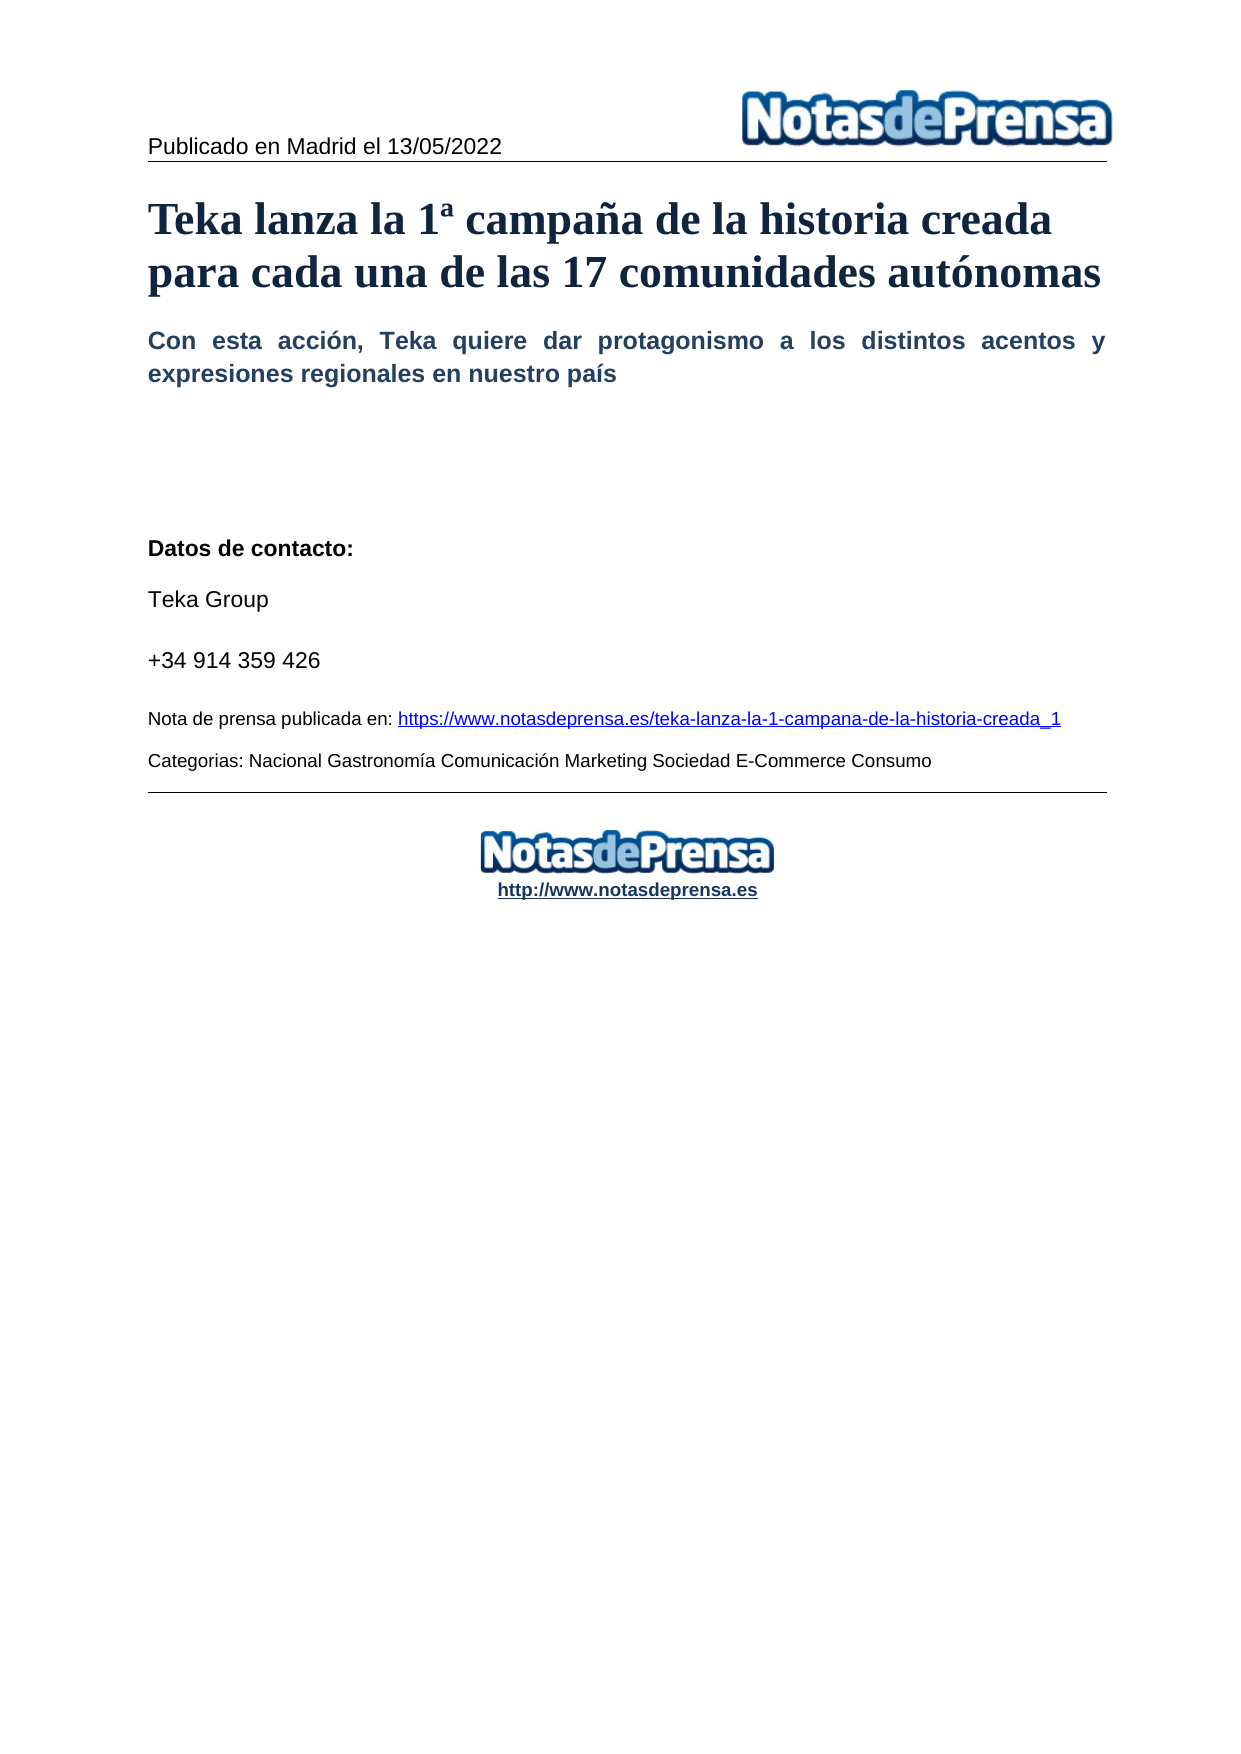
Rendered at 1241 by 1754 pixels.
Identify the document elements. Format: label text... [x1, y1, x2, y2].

text Datos de contacto: [148, 535, 1107, 562]
text Publicado en Madrid el 13/05/2022 [148, 133, 1107, 161]
subtitle Con esta acción, Teka quiere dar protagonismo a los distintos acentos y expresiones regionales en nuestro país [148, 326, 1107, 388]
text Categorias: Nacional Gastronomía Comunicación Marketing Sociedad E-Commerce Consumo [148, 750, 1107, 771]
text Teka Group [148, 586, 1063, 613]
text http://www.notasdeprensa.es [148, 879, 1107, 901]
text Nota de prensa publicada en: https://www.notasdeprensa.es/teka-lanza-la-1-campana-de-la-historia-creada_1 [148, 707, 1107, 729]
text +34 914 359 426 [148, 647, 1063, 673]
subtitle Teka lanza la 1ª campaña de la historia creada para cada una de las 17 comunidades autónomas [148, 192, 1107, 297]
picture [742, 90, 1113, 148]
picture [480, 829, 775, 875]
